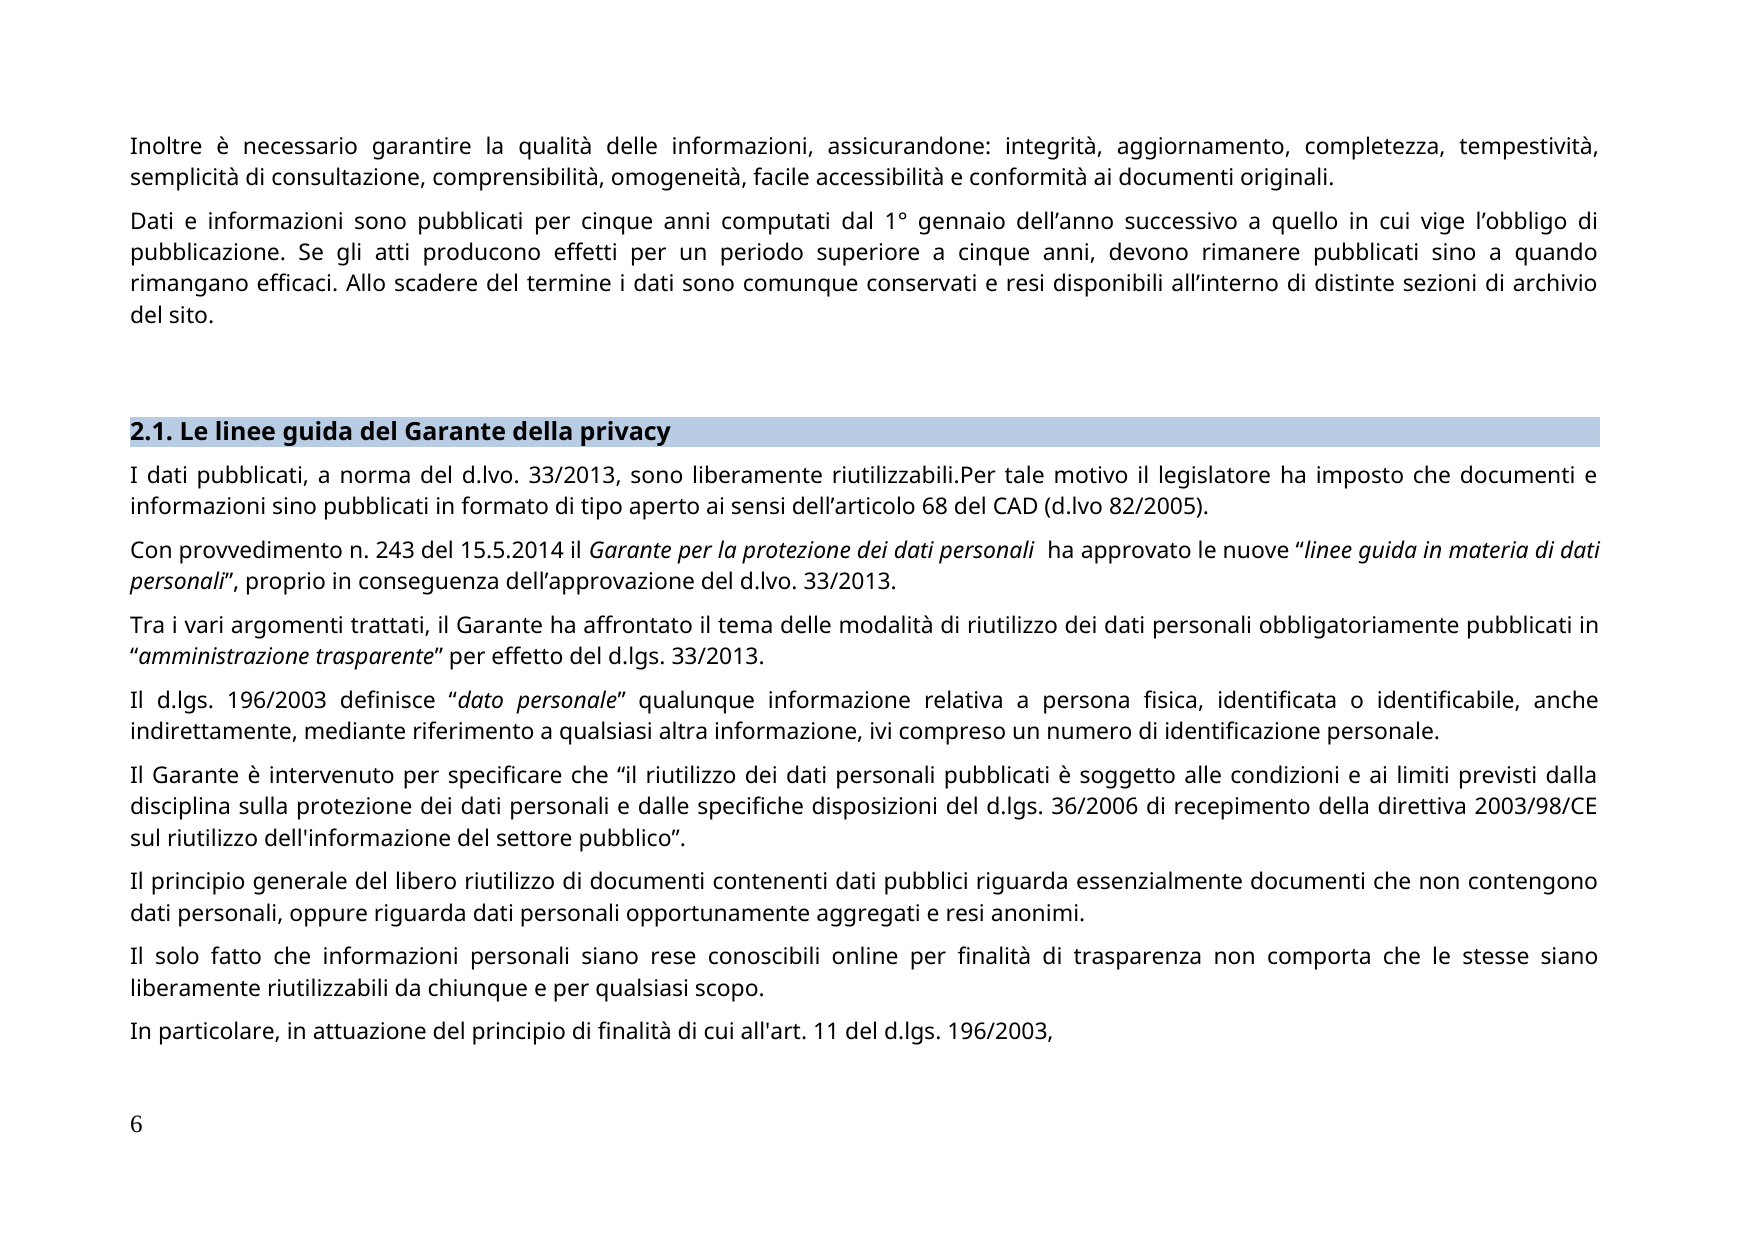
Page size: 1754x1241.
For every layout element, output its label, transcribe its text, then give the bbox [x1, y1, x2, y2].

text In particolare, in attuazione del principio di finalità di cui all'art. 11 del d.lgs. 196/2003, [130, 1015, 1600, 1047]
text I dati pubblicati, a norma del d.lvo. 33/2013, sono liberamente riutilizzabili.Per tale motivo il legislatore ha imposto che documenti e informazioni sino pubblicati in formato di tipo aperto ai sensi dell’articolo 68 del CAD (d.lvo 82/2005). [130, 459, 1600, 522]
text 2.1. Le linee guida del Garante della privacy [130, 417, 1600, 447]
text Dati e informazioni sono pubblicati per cinque anni computati dal 1° gennaio dell’anno successivo a quello in cui vige l’obbligo di pubblicazione. Se gli atti producono effetti per un periodo superiore a cinque anni, devono rimanere pubblicati sino a quando rimangano efficaci. Allo scadere del termine i dati sono comunque conservati e resi disponibili all’interno di distinte sezioni di archivio del sito. [130, 205, 1600, 330]
text Il d.lgs. 196/2003 definisce “dato personale” qualunque informazione relativa a persona fisica, identificata o identificabile, anche indirettamente, mediante riferimento a qualsiasi altra informazione, ivi compreso un numero di identificazione personale. [130, 684, 1600, 747]
text Tra i vari argomenti trattati, il Garante ha affrontato il tema delle modalità di riutilizzo dei dati personali obbligatoriamente pubblicati in “amministrazione trasparente” per effetto del d.lgs. 33/2013. [130, 609, 1600, 672]
text Con provvedimento n. 243 del 15.5.2014 il Garante per la protezione dei dati personali ha approvato le nuove “linee guida in materia di dati personali”, proprio in conseguenza dell’approvazione del d.lvo. 33/2013. [130, 534, 1600, 597]
text Il principio generale del libero riutilizzo di documenti contenenti dati pubblici riguarda essenzialmente documenti che non contengono dati personali, oppure riguarda dati personali opportunamente aggregati e resi anonimi. [130, 865, 1600, 928]
text Il Garante è intervenuto per specificare che “il riutilizzo dei dati personali pubblicati è soggetto alle condizioni e ai limiti previsti dalla disciplina sulla protezione dei dati personali e dalle specifiche disposizioni del d.lgs. 36/2006 di recepimento della direttiva 2003/98/CE sul riutilizzo dell'informazione del settore pubblico”. [130, 759, 1600, 853]
text Inoltre è necessario garantire la qualità delle informazioni, assicurandone: integrità, aggiornamento, completezza, tempestività, semplicità di consultazione, comprensibilità, omogeneità, facile accessibilità e conformità ai documenti originali. [130, 130, 1600, 192]
text Il solo fatto che informazioni personali siano rese conoscibili online per finalità di trasparenza non comporta che le stesse siano liberamente riutilizzabili da chiunque e per qualsiasi scopo. [130, 940, 1600, 1003]
